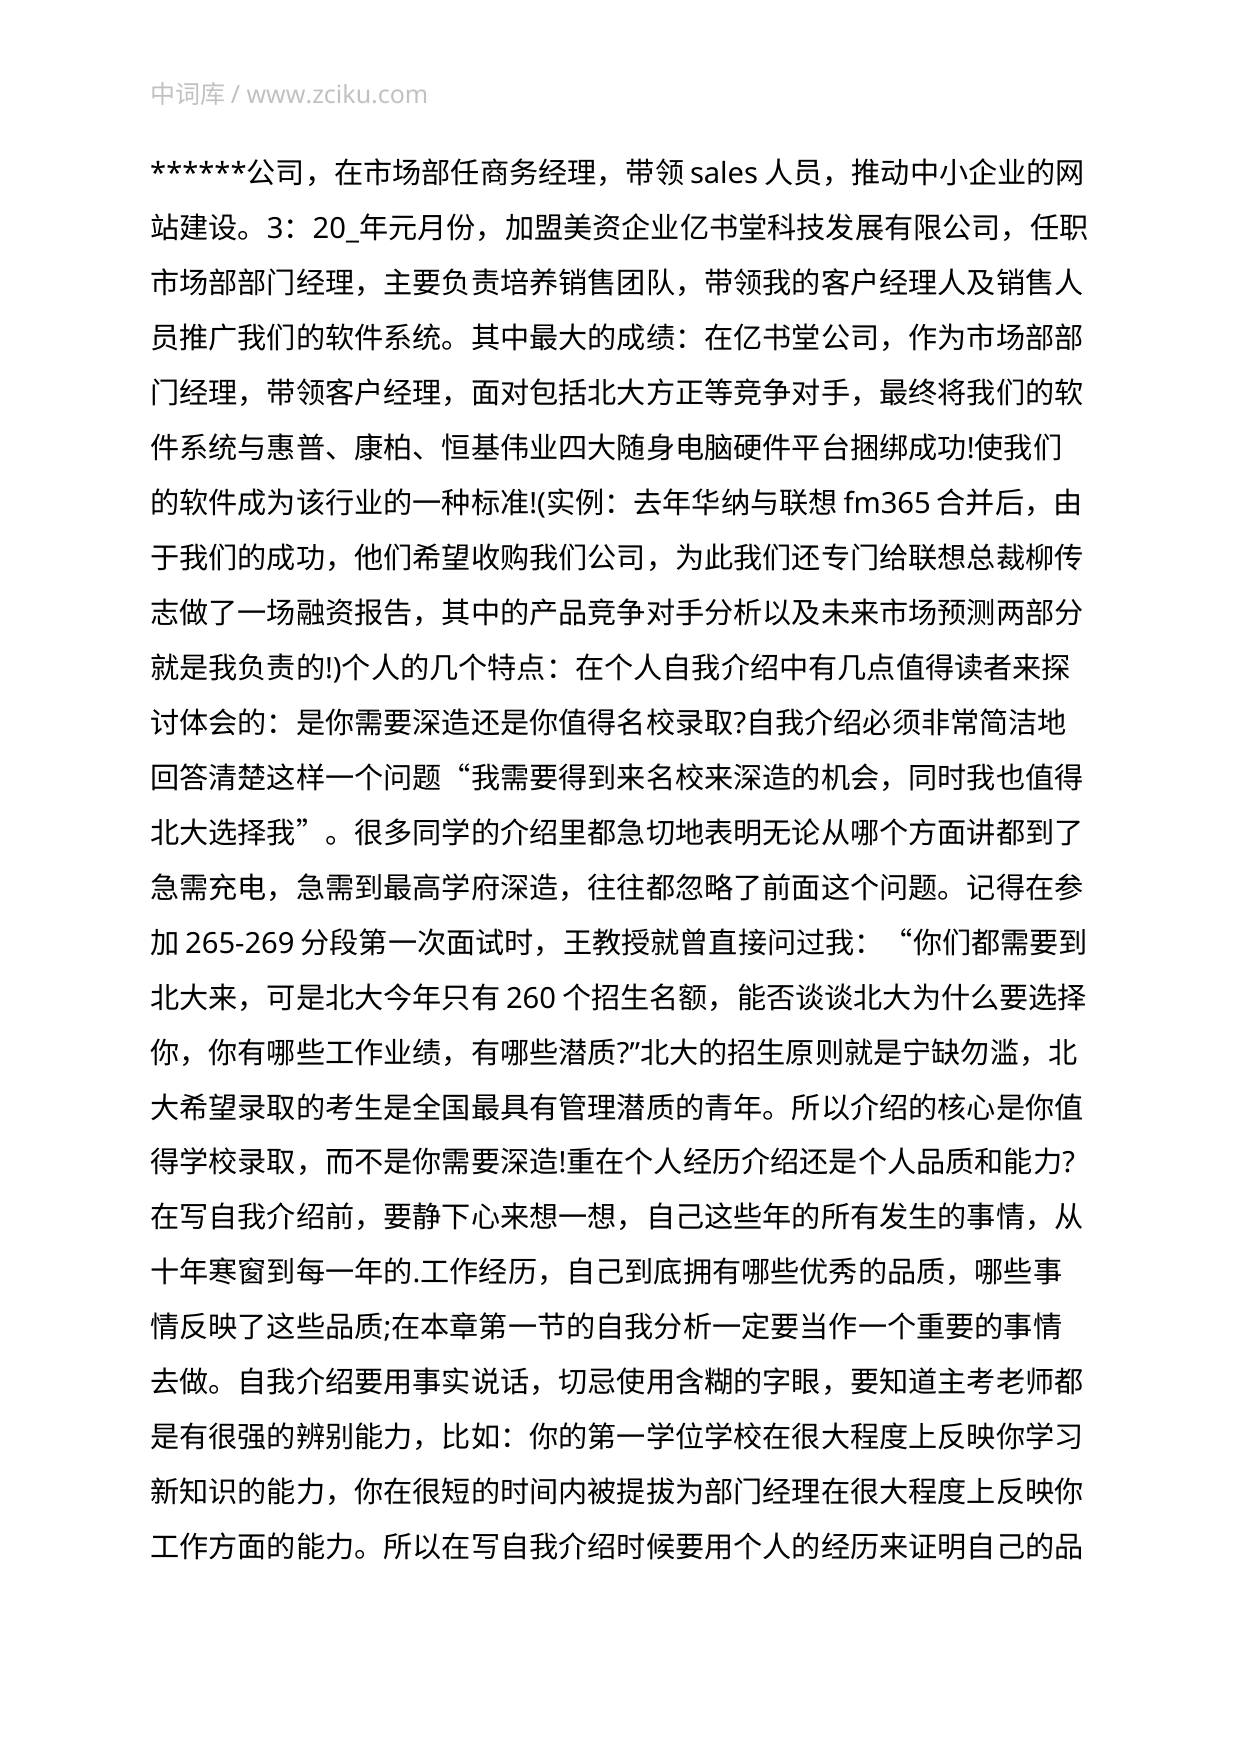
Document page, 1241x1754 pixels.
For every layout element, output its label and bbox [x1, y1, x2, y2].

text [150, 150, 1090, 1566]
